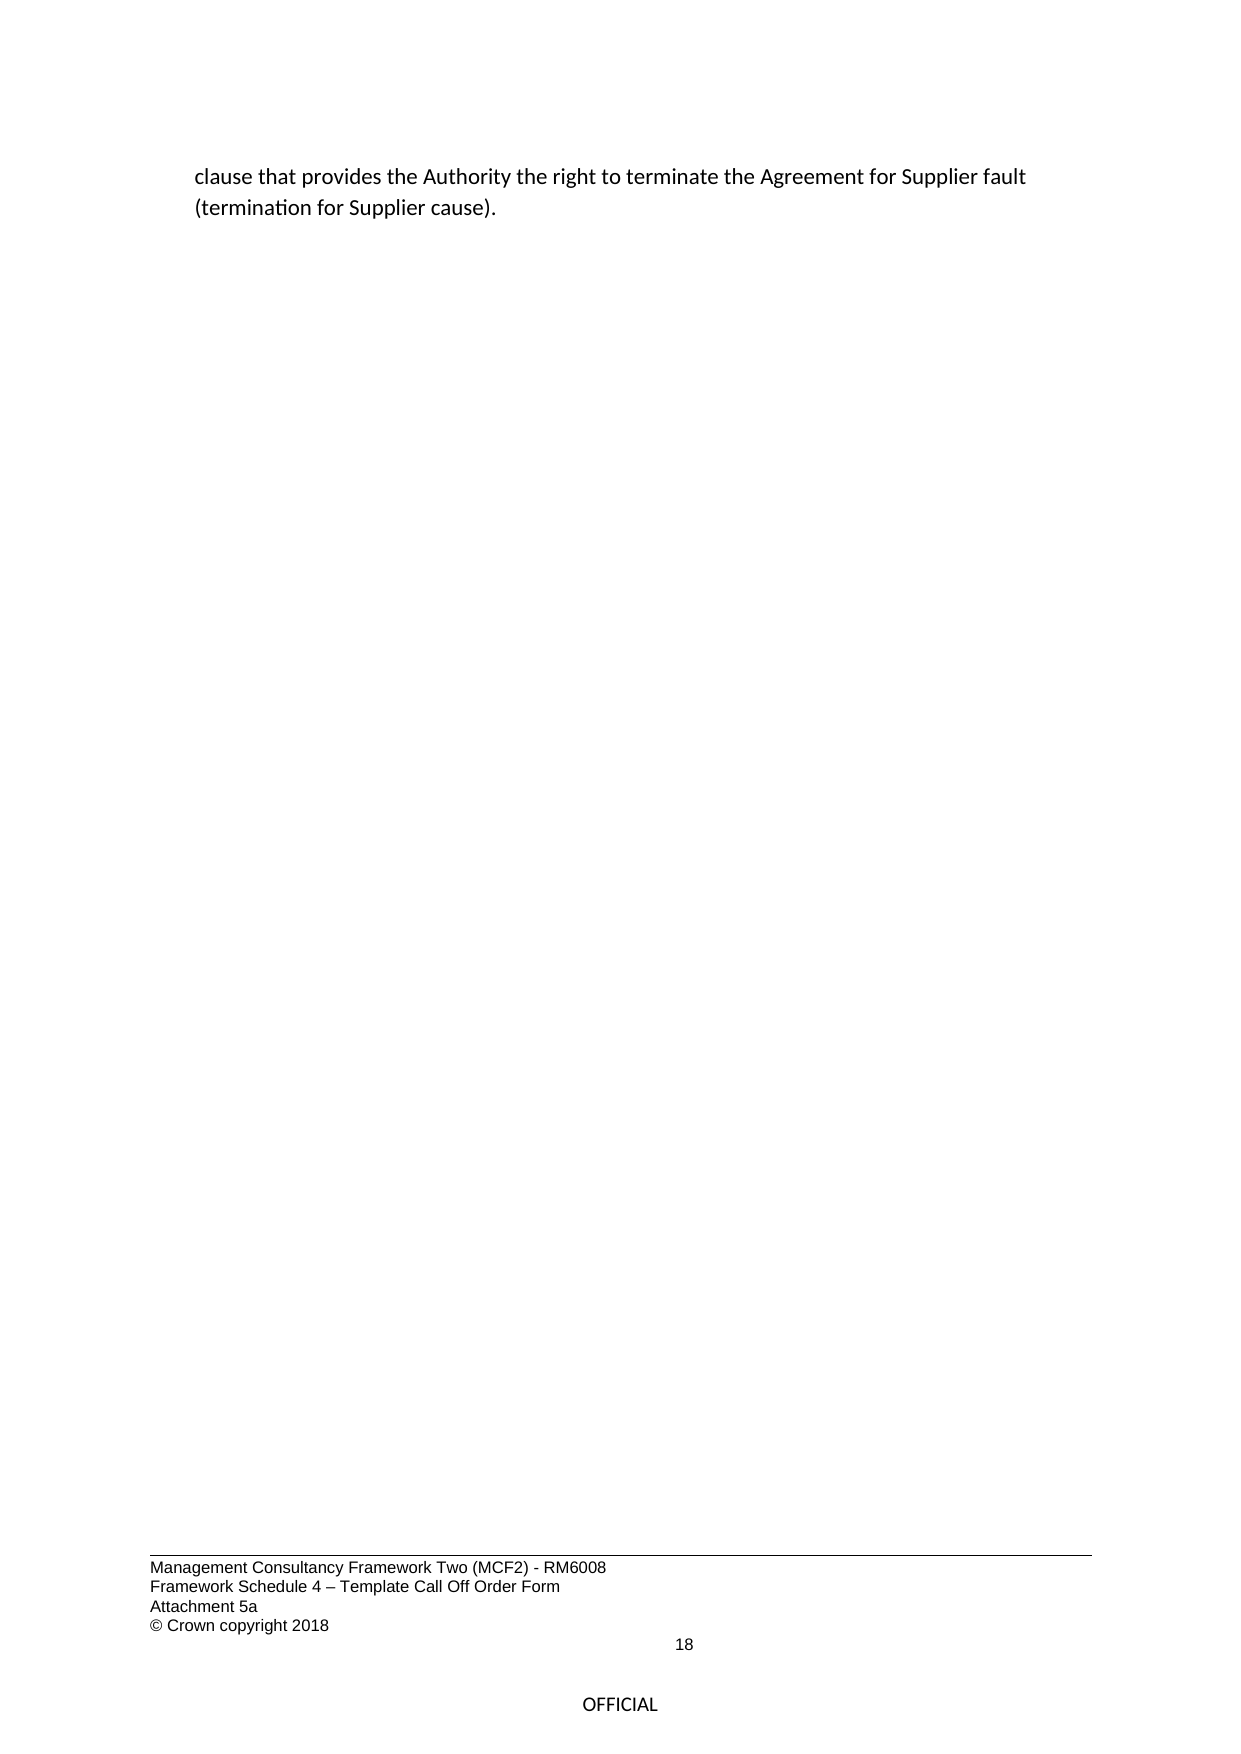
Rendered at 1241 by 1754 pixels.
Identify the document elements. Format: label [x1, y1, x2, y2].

list [150, 162, 1092, 221]
